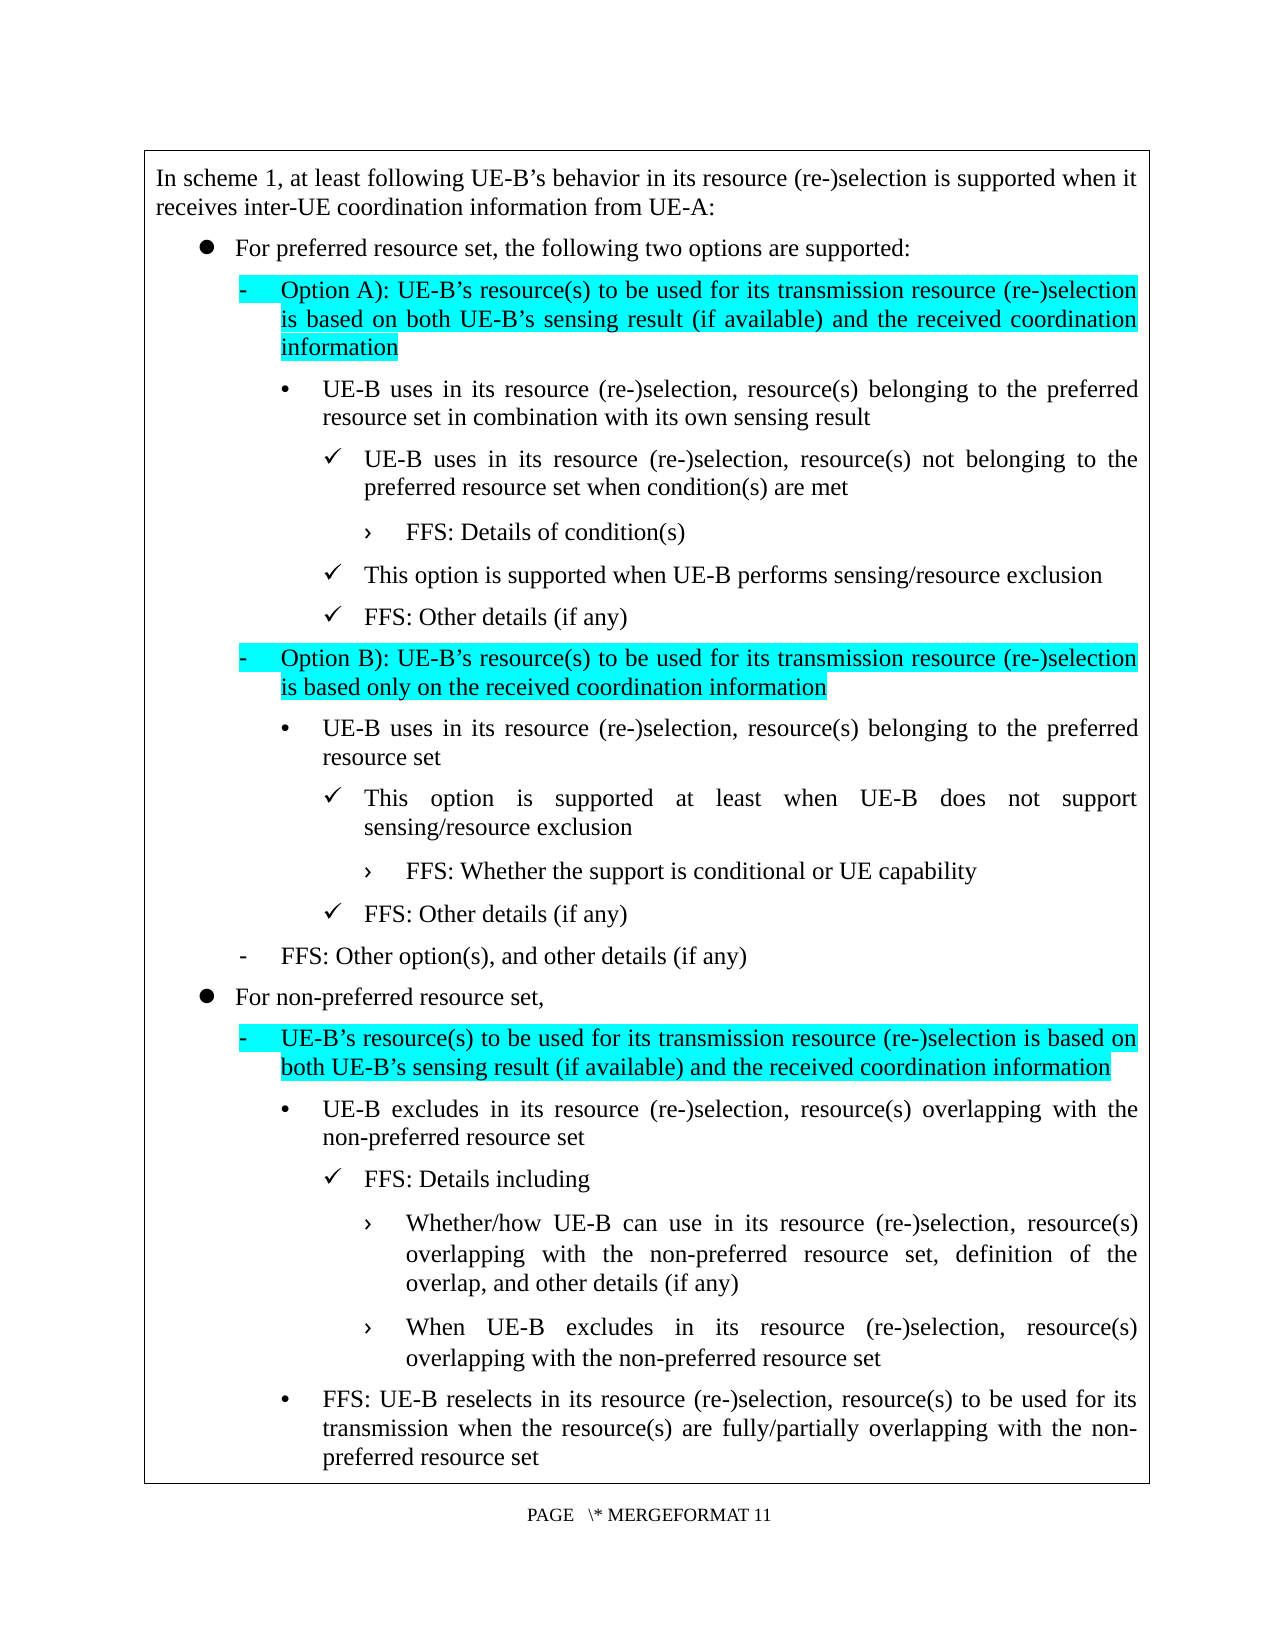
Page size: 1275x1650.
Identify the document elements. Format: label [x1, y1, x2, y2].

table_header [145, 151, 1149, 1483]
